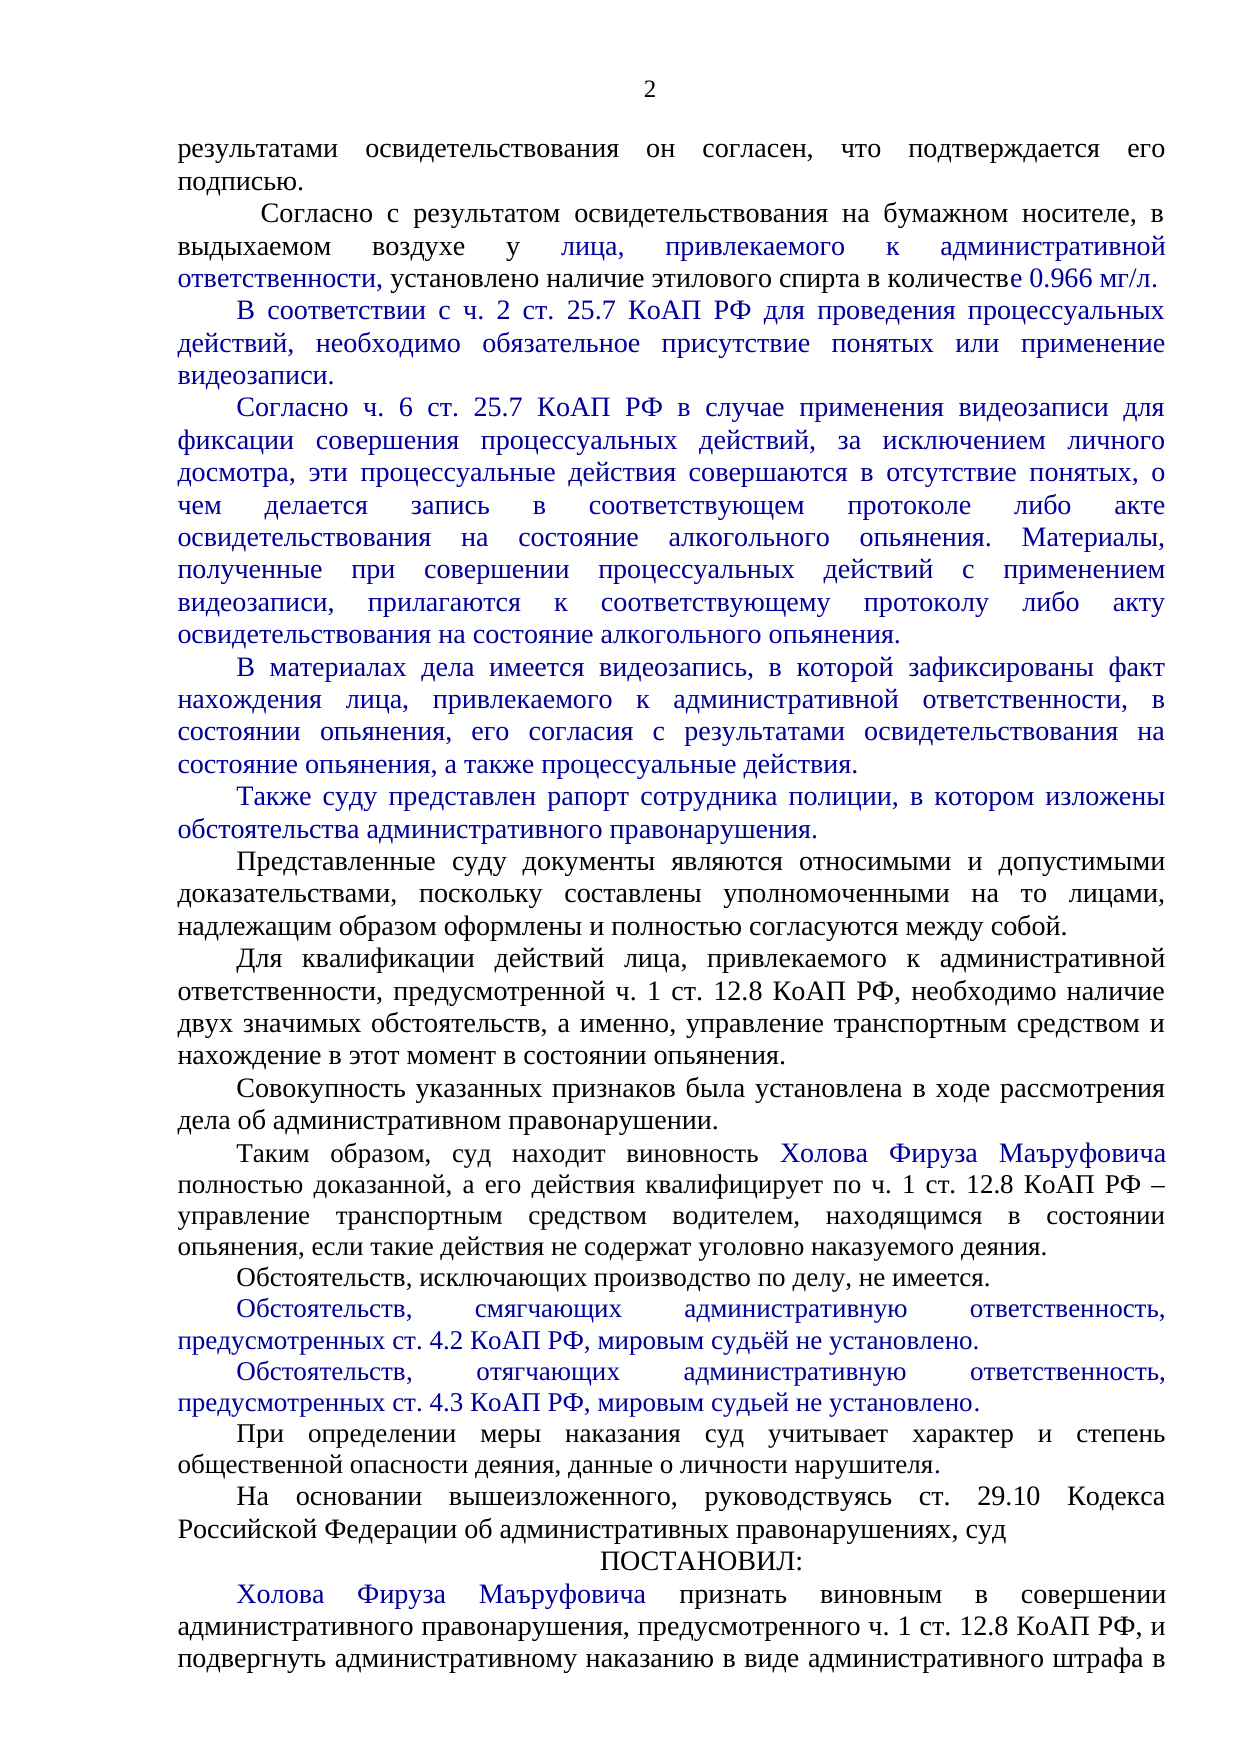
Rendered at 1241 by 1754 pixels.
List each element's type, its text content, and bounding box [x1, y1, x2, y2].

text При определении меры наказания суд учитывает характер и степень общественной опасности деяния, данные о личности нарушителя. [177, 1417, 1167, 1479]
text ПОСТАНОВИЛ: [177, 1544, 1167, 1577]
text Таким образом, суд находит виновность Холова Фируза Маъруфовича полностью доказанной, а его действия квалифицирует по ч. 1 ст. 12.8 КоАП РФ – управление транспортным средством водителем, находящимся в состоянии опьянения, если такие действия не содержат уголовно наказуемого деяния. [177, 1136, 1167, 1261]
text Обстоятельств, смягчающих административную ответственность, предусмотренных ст. 4.2 КоАП РФ, мировым судьёй не установлено. [177, 1293, 1167, 1355]
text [177, 1577, 1167, 1674]
text На основании вышеизложенного, руководствуясь ст. 29.10 Кодекса Российской Федерации об административных правонарушениях, суд [177, 1479, 1167, 1544]
text В соответствии с ч. 2 ст. 25.7 КоАП РФ для проведения процессуальных действий, необходимо обязательное присутствие понятых или применение видеозаписи. [177, 293, 1167, 391]
text Согласно ч. 6 ст. 25.7 КоАП РФ в случае применения видеозаписи для фиксации совершения процессуальных действий, за исключением личного досмотра, эти процессуальные действия совершаются в отсутствие понятых, о чем делается запись в соответствующем протоколе либо акте освидетельствования на состояние алкогольного опьянения. Материалы, полученные при совершении процессуальных действий с применением видеозаписи, прилагаются к соответствующему протоколу либо акту освидетельствования на состояние алкогольного опьянения. [177, 391, 1167, 650]
text Для квалификации действий лица, привлекаемого к административной ответственности, предусмотренной ч. 1 ст. 12.8 КоАП РФ, необходимо наличие двух значимых обстоятельств, а именно, управление транспортным средством и нахождение в этот момент в состоянии опьянения. [177, 941, 1167, 1071]
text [177, 131, 1167, 196]
text Согласно с результатом освидетельствования на бумажном носителе, в выдыхаемом воздухе у лица, привлекаемого к административной ответственности, установлено наличие этилового спирта в количестве 0.966 мг/л. [177, 196, 1167, 293]
text Обстоятельств, отягчающих административную ответственность, предусмотренных ст. 4.3 КоАП РФ, мировым судьей не установлено. [177, 1355, 1167, 1417]
text Совокупность указанных признаков была установлена в ходе рассмотрения дела об административном правонарушении. [177, 1071, 1167, 1136]
text В материалах дела имеется видеозапись, в которой зафиксированы факт нахождения лица, привлекаемого к административной ответственности, в состоянии опьянения, его согласия с результатами освидетельствования на состояние опьянения, а также процессуальные действия. [177, 650, 1167, 779]
text Обстоятельств, исключающих производство по делу, не имеется. [177, 1261, 1167, 1293]
text Представленные суду документы являются относимыми и допустимыми доказательствами, поскольку составлены уполномоченными на то лицами, надлежащим образом оформлены и полностью согласуются между собой. [177, 844, 1167, 941]
text Также суду представлен рапорт сотрудника полиции, в котором изложены обстоятельства административного правонарушения. [177, 779, 1167, 844]
